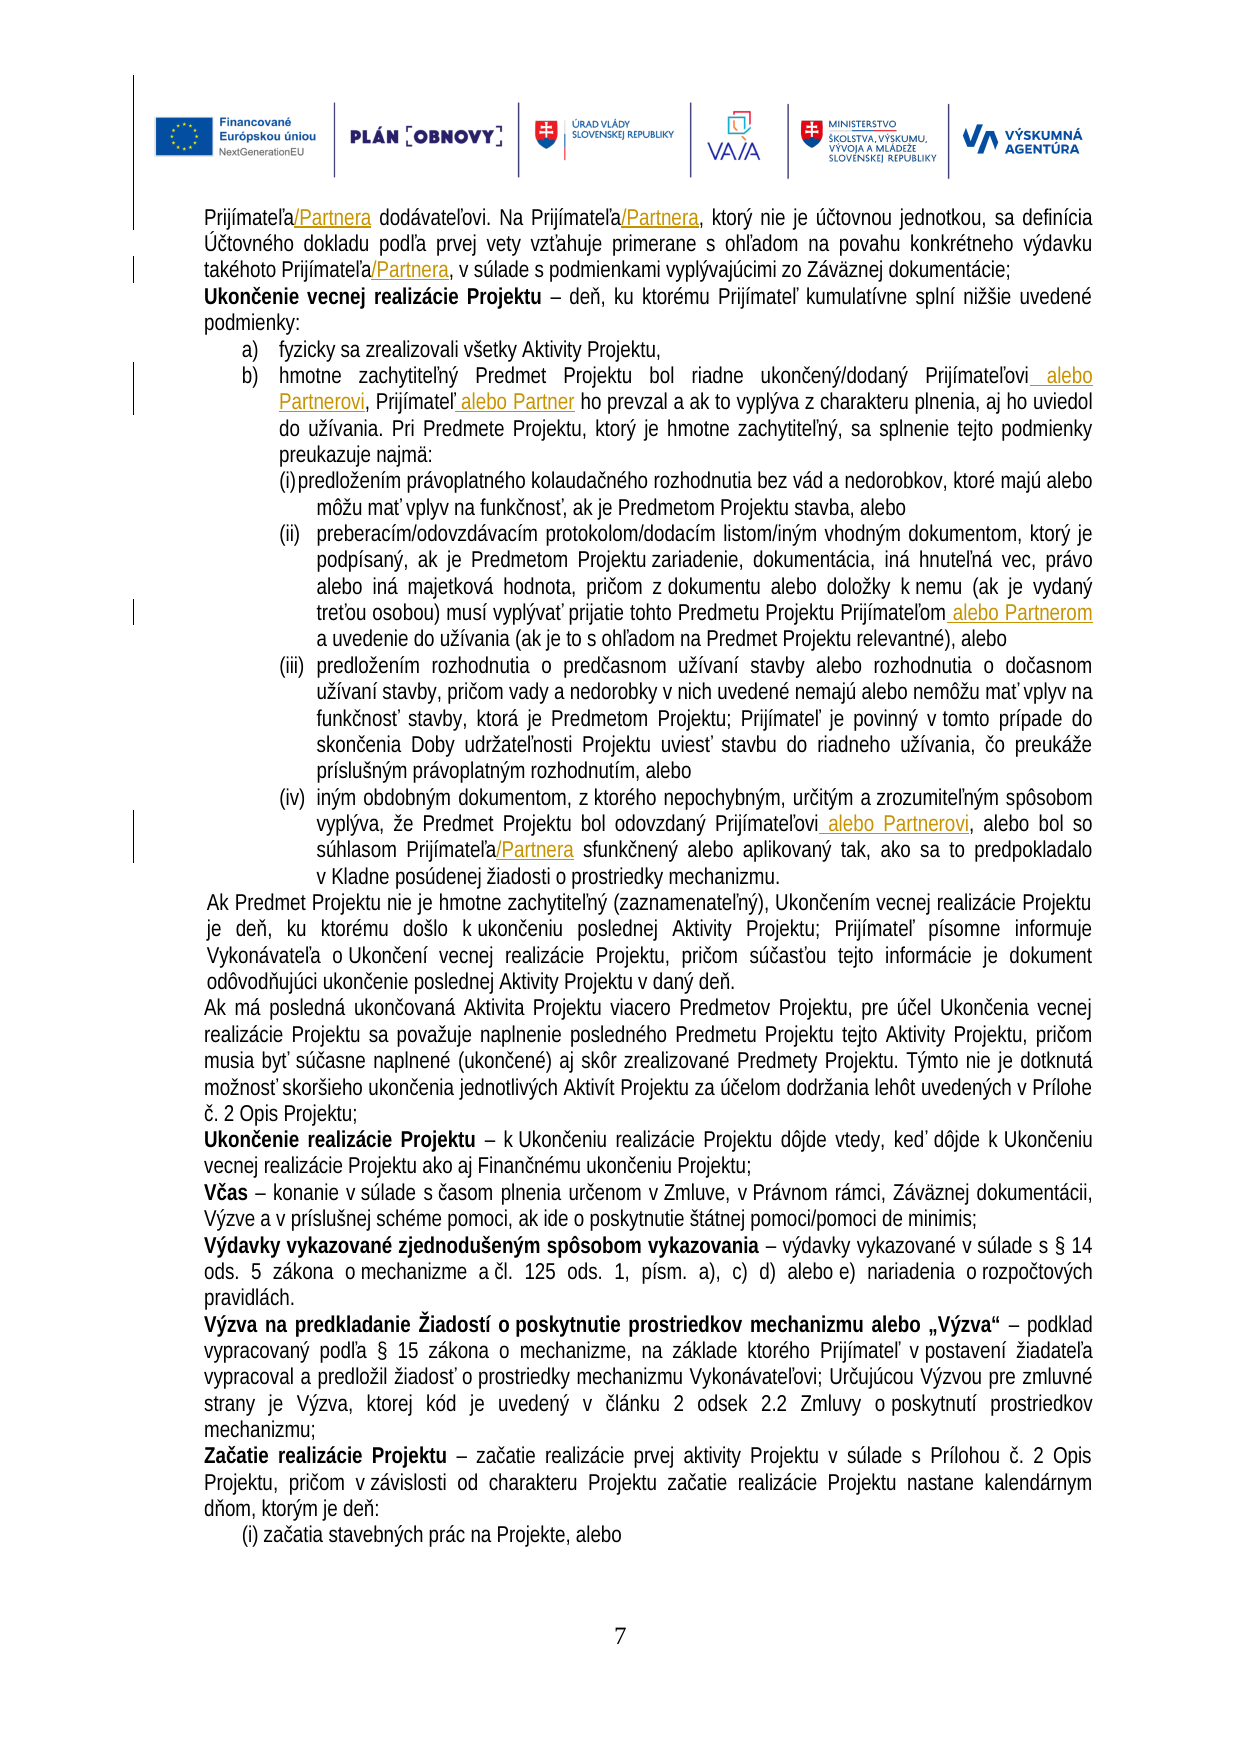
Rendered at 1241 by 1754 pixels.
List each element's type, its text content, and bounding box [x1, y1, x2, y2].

text Ukončenie realizácie Projektu – k Ukončeniu realizácie Projektu dôjde vtedy, keď dôjde k Ukončeniu vecnej realizácie Projektu ako aj Finančnému ukončeniu Projektu; [204, 1126, 1093, 1179]
text Výdavky vykazované zjednodušeným spôsobom vykazovania – výdavky vykazované v súlade s § 14 ods. 5 zákona o mechanizme a čl. 125 ods. 1, písm. a), c) d) alebo e) nariadenia o rozpočtových pravidlách. [204, 1232, 1093, 1311]
text Ak Predmet Projektu nie je hmotne zachytiteľný (zaznamenateľný), Ukončením vecnej realizácie Projektu je deň, ku ktorému došlo k ukončeniu poslednej Aktivity Projektu; Prijímateľ písomne informuje Vykonávateľa o Ukončení vecnej realizácie Projektu, pričom súčasťou tejto informácie je dokument odôvodňujúci ukončenie poslednej Aktivity Projektu v daný deň. [207, 889, 1093, 994]
text Výzva na predkladanie Žiadostí o poskytnutie prostriedkov mechanizmu alebo „Výzva“ – podklad vypracovaný podľa § 15 zákona o mechanizme, na základe ktorého Prijímateľ v postavení žiadateľa vypracoval a predložil žiadosť o prostriedky mechanizmu Vykonávateľovi; Určujúcou Výzvou pre zmluvné strany je Výzva, ktorej kód je uvedený v článku 2 odsek 2.2 Zmluvy o poskytnutí prostriedkov mechanizmu; [204, 1311, 1093, 1442]
text Včas – konanie v súlade s časom plnenia určenom v Zmluve, v Právnom rámci, Záväznej dokumentácii, Výzve a v príslušnej schéme pomoci, ak ide o poskytnutie štátnej pomoci/pomoci de minimis; [204, 1179, 1093, 1232]
text Ukončenie vecnej realizácie Projektu – deň, ku ktorému Prijímateľ kumulatívne splní nižšie uvedené podmienky: [204, 283, 1093, 336]
list preberacím/odovzdávacím protokolom/dodacím listom/iným vhodným dokumentom, ktorý je podpísaný, ak je Predmetom Projektu zariadenie, dokumentácia, iná hnuteľná vec, právo alebo iná majetková hodnota, pričom z dokumentu alebo doložky k nemu (ak je vydaný treťou osobou) musí vyplývať prijatie tohto Predmetu Projektu Prijímateľom a uvedenie do užívania (ak je to s ohľadom na Predmet Projektu relevantné), alebo [279, 520, 1093, 652]
picture [147, 75, 1084, 204]
list predložením rozhodnutia o predčasnom užívaní stavby alebo rozhodnutia o dočasnom užívaní stavby, pričom vady a nedorobky v nich uvedené nemajú alebo nemôžu mať vplyv na funkčnosť stavby, ktorá je Predmetom Projektu; Prijímateľ je povinný v tomto prípade do skončenia Doby udržateľnosti Projektu uviesť stavbu do riadneho užívania, čo preukáže príslušným právoplatným rozhodnutím, alebo [279, 652, 1093, 783]
list predložením právoplatného kolaudačného rozhodnutia bez vád a nedorobkov, ktoré majú alebo môžu mať vplyv na funkčnosť, ak je Predmetom Projektu stavba, alebo [279, 467, 1093, 520]
list iným obdobným dokumentom, z ktorého nepochybným, určitým a zrozumiteľným spôsobom vyplýva, že Predmet Projektu bol odovzdaný Prijímateľovi, alebo bol so súhlasom Prijímateľa sfunkčnený alebo aplikovaný tak, ako sa to predpokladalo v Kladne posúdenej žiadosti o prostriedky mechanizmu. [279, 783, 1093, 889]
list fyzicky sa zrealizovali všetky Aktivity Projektu, [242, 336, 1093, 362]
text Ak má posledná ukončovaná Aktivita Projektu viacero Predmetov Projektu, pre účel Ukončenia vecnej realizácie Projektu sa považuje naplnenie posledného Predmetu Projektu tejto Aktivity Projektu, pričom musia byť súčasne naplnené (ukončené) aj skôr zrealizované Predmety Projektu. Týmto nie je dotknutá možnosť skoršieho ukončenia jednotlivých Aktivít Projektu za účelom dodržania lehôt uvedených v Prílohe č. 2 Opis Projektu; [204, 994, 1093, 1126]
text Začatie realizácie Projektu – začatie realizácie prvej aktivity Projektu v súlade s Prílohou č. 2 Opis Projektu, pričom v závislosti od charakteru Projektu začatie realizácie Projektu nastane kalendárnym dňom, ktorým je deň: [204, 1442, 1093, 1521]
text (i) začatia stavebných prác na Projekte, alebo [242, 1521, 1093, 1548]
list hmotne zachytiteľný Predmet Projektu bol riadne ukončený/dodaný Prijímateľovi, Prijímateľ ho prevzal a ak to vyplýva z charakteru plnenia, aj ho uviedol do užívania. Pri Predmete Projektu, ktorý je hmotne zachytiteľný, sa splnenie tejto podmienky preukazuje najmä: [242, 362, 1093, 467]
